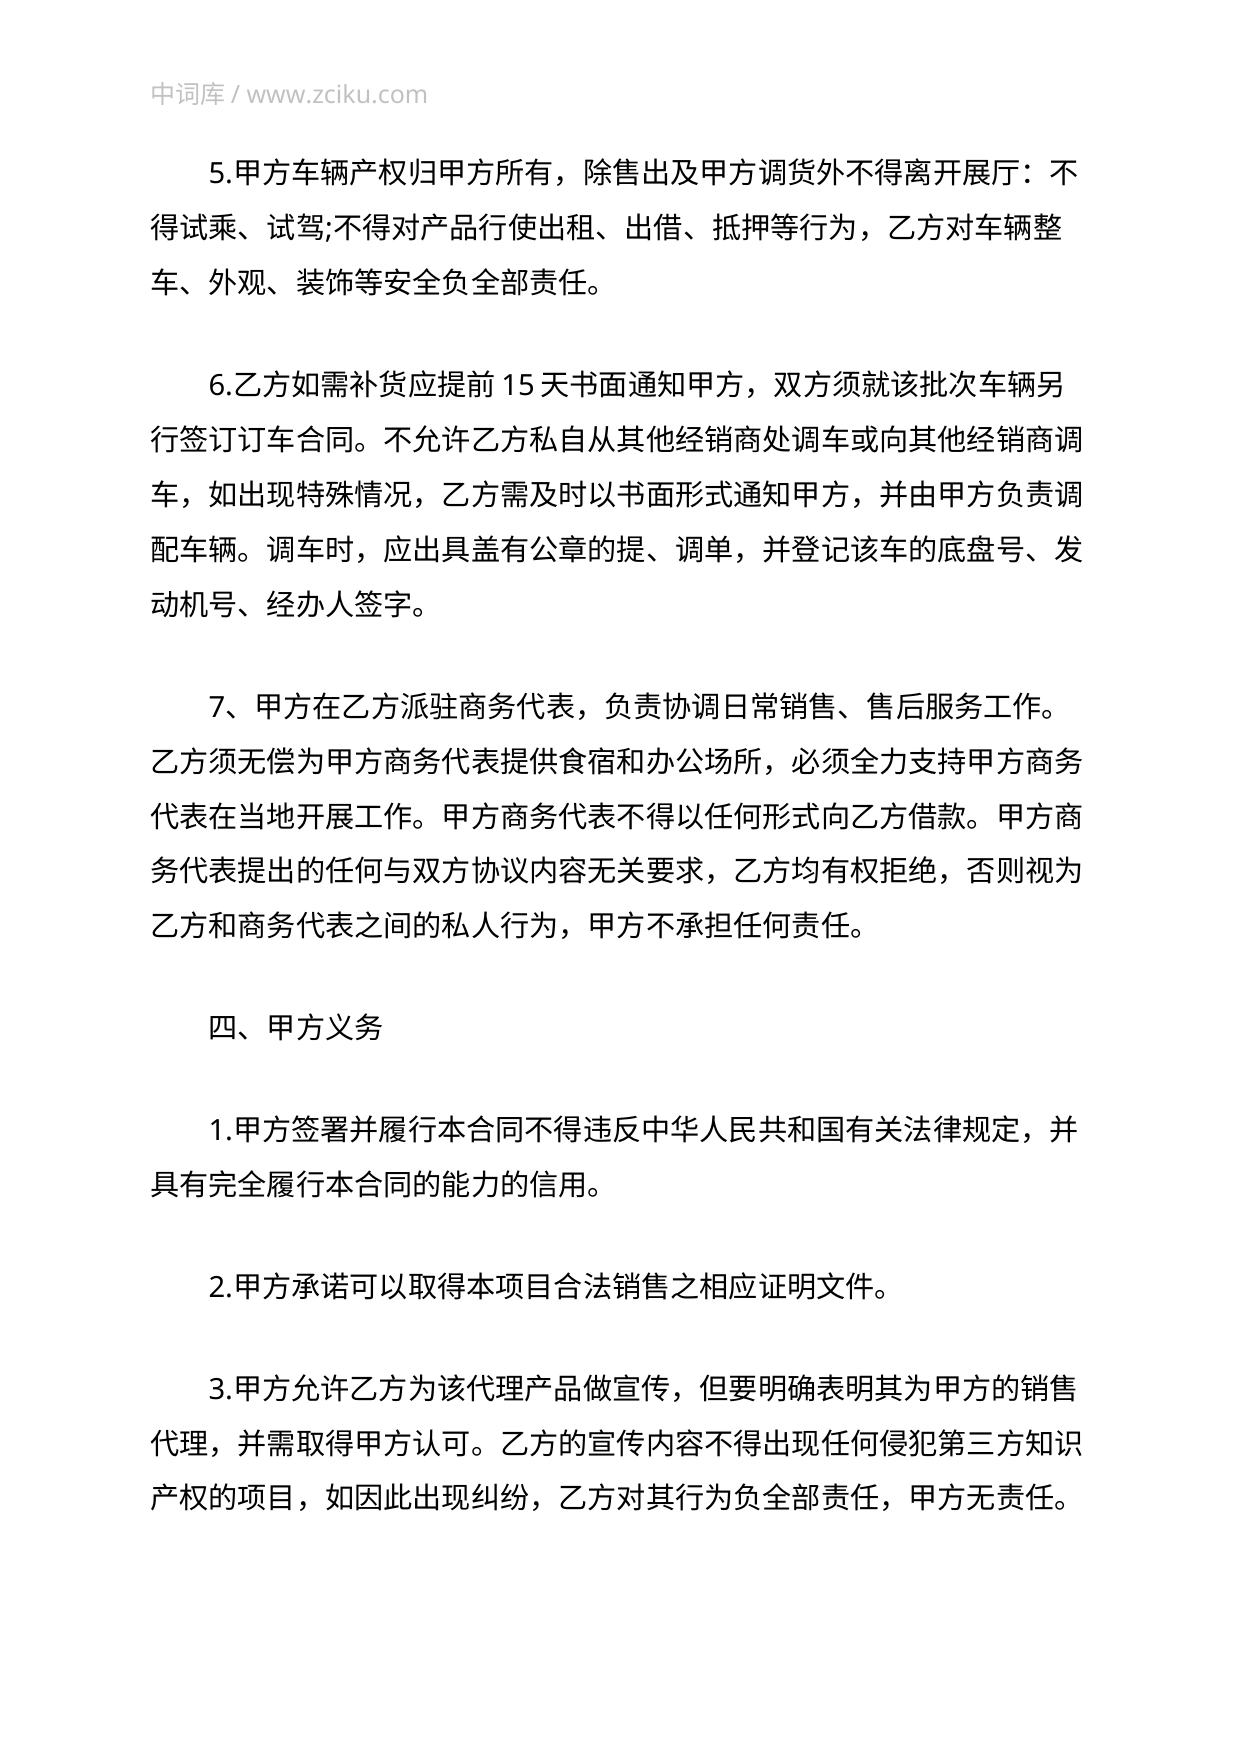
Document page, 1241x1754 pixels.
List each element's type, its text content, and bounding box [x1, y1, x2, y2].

text 7、甲方在乙方派驻商务代表，负责协调日常销售、售后服务工作。乙方须无偿为甲方商务代表提供食宿和办公场所，必须全力支持甲方商务代表在当地开展工作。甲方商务代表不得以任何形式向乙方借款。甲方商务代表提出的任何与双方协议内容无关要求，乙方均有权拒绝，否则视为乙方和商务代表之间的私人行为，甲方不承担任何责任。 [150, 683, 1090, 945]
text 2.甲方承诺可以取得本项目合法销售之相应证明文件。 [150, 1263, 1090, 1306]
text 四、甲方义务 [150, 1005, 1090, 1047]
text 3.甲方允许乙方为该代理产品做宣传，但要明确表明其为甲方的销售代理，并需取得甲方认可。乙方的宣传内容不得出现任何侵犯第三方知识产权的项目，如因此出现纠纷，乙方对其行为负全部责任，甲方无责任。 [150, 1365, 1090, 1517]
text 5.甲方车辆产权归甲方所有，除售出及甲方调货外不得离开展厅：不得试乘、试驾;不得对产品行使出租、出借、抵押等行为，乙方对车辆整车、外观、装饰等安全负全部责任。 [150, 150, 1090, 302]
text 1.甲方签署并履行本合同不得违反中华人民共和国有关法律规定，并具有完全履行本合同的能力的信用。 [150, 1106, 1090, 1204]
text 6.乙方如需补货应提前15天书面通知甲方，双方须就该批次车辆另行签订订车合同。不允许乙方私自从其他经销商处调车或向其他经销商调车，如出现特殊情况，乙方需及时以书面形式通知甲方，并由甲方负责调配车辆。调车时，应出具盖有公章的提、调单，并登记该车的底盘号、发动机号、经办人签字。 [150, 362, 1090, 624]
